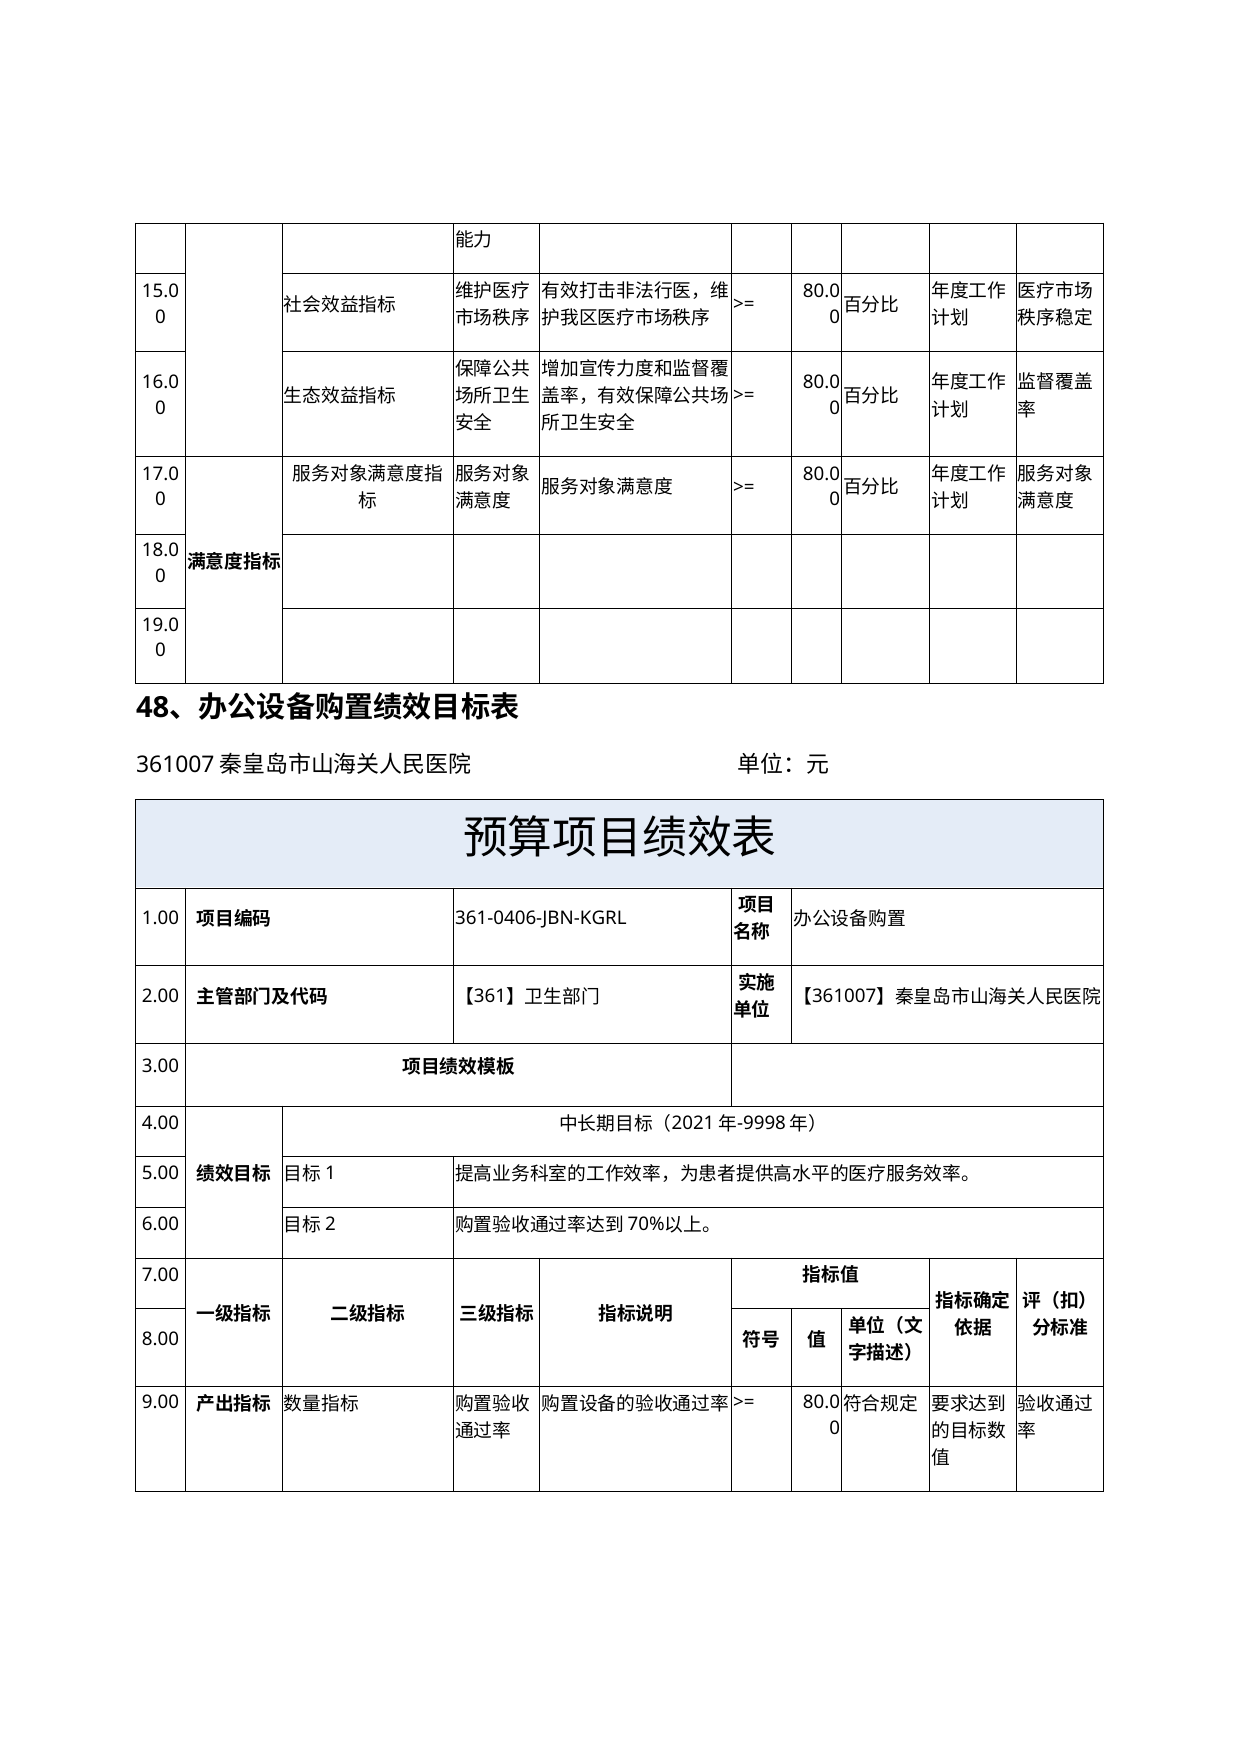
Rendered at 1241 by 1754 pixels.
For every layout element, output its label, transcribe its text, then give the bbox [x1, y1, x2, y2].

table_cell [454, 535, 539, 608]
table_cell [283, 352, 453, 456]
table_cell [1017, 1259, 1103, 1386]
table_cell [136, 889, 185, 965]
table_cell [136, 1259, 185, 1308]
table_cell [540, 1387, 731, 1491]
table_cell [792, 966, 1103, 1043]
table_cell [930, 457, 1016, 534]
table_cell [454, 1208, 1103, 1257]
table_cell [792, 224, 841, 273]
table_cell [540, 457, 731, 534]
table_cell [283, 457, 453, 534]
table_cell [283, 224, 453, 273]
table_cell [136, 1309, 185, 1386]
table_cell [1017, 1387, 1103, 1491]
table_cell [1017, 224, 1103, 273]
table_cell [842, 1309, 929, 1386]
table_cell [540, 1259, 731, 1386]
list 48、办公设备购置绩效目标表 [136, 684, 1104, 726]
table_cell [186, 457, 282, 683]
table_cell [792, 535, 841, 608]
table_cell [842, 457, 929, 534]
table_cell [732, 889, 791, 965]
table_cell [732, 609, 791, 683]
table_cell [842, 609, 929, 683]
list 361007秦皇岛市山海关人民医院 单位：元 [136, 747, 1104, 778]
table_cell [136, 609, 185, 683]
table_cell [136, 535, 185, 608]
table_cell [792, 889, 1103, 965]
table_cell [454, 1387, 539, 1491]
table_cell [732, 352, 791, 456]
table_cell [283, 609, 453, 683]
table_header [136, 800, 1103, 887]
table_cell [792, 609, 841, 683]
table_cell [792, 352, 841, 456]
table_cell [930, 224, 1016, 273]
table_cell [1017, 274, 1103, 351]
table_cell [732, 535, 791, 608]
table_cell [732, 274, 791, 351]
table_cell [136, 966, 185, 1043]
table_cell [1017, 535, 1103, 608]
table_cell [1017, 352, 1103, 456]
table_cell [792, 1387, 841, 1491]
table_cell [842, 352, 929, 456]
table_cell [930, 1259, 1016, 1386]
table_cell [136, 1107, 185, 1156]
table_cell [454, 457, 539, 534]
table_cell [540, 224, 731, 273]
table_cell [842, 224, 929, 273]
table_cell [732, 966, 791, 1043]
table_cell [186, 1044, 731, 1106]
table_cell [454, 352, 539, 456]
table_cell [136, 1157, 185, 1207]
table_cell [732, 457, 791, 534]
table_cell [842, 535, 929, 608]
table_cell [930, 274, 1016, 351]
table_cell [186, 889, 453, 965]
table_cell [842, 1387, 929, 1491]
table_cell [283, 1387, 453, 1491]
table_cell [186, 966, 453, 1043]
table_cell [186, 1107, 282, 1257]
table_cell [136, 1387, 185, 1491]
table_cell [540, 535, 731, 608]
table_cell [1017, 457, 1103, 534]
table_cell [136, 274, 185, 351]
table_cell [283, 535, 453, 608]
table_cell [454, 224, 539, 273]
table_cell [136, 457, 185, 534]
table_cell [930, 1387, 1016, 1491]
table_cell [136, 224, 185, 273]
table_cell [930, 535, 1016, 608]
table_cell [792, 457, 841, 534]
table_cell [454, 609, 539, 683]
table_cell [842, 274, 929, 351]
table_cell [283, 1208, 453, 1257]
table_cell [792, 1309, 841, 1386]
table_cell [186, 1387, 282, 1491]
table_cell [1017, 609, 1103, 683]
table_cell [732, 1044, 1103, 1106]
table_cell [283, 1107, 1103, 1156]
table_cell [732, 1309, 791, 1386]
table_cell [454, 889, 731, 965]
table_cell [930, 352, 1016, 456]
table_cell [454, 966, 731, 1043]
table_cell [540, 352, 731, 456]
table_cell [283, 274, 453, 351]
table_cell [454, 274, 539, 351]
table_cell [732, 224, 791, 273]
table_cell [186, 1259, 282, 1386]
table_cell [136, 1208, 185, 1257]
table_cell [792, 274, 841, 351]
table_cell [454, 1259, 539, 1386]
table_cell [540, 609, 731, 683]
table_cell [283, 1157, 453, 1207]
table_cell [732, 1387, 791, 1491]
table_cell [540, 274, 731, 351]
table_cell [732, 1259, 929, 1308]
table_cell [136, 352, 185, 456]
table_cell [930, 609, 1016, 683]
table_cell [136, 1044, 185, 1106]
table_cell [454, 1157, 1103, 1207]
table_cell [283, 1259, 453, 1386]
